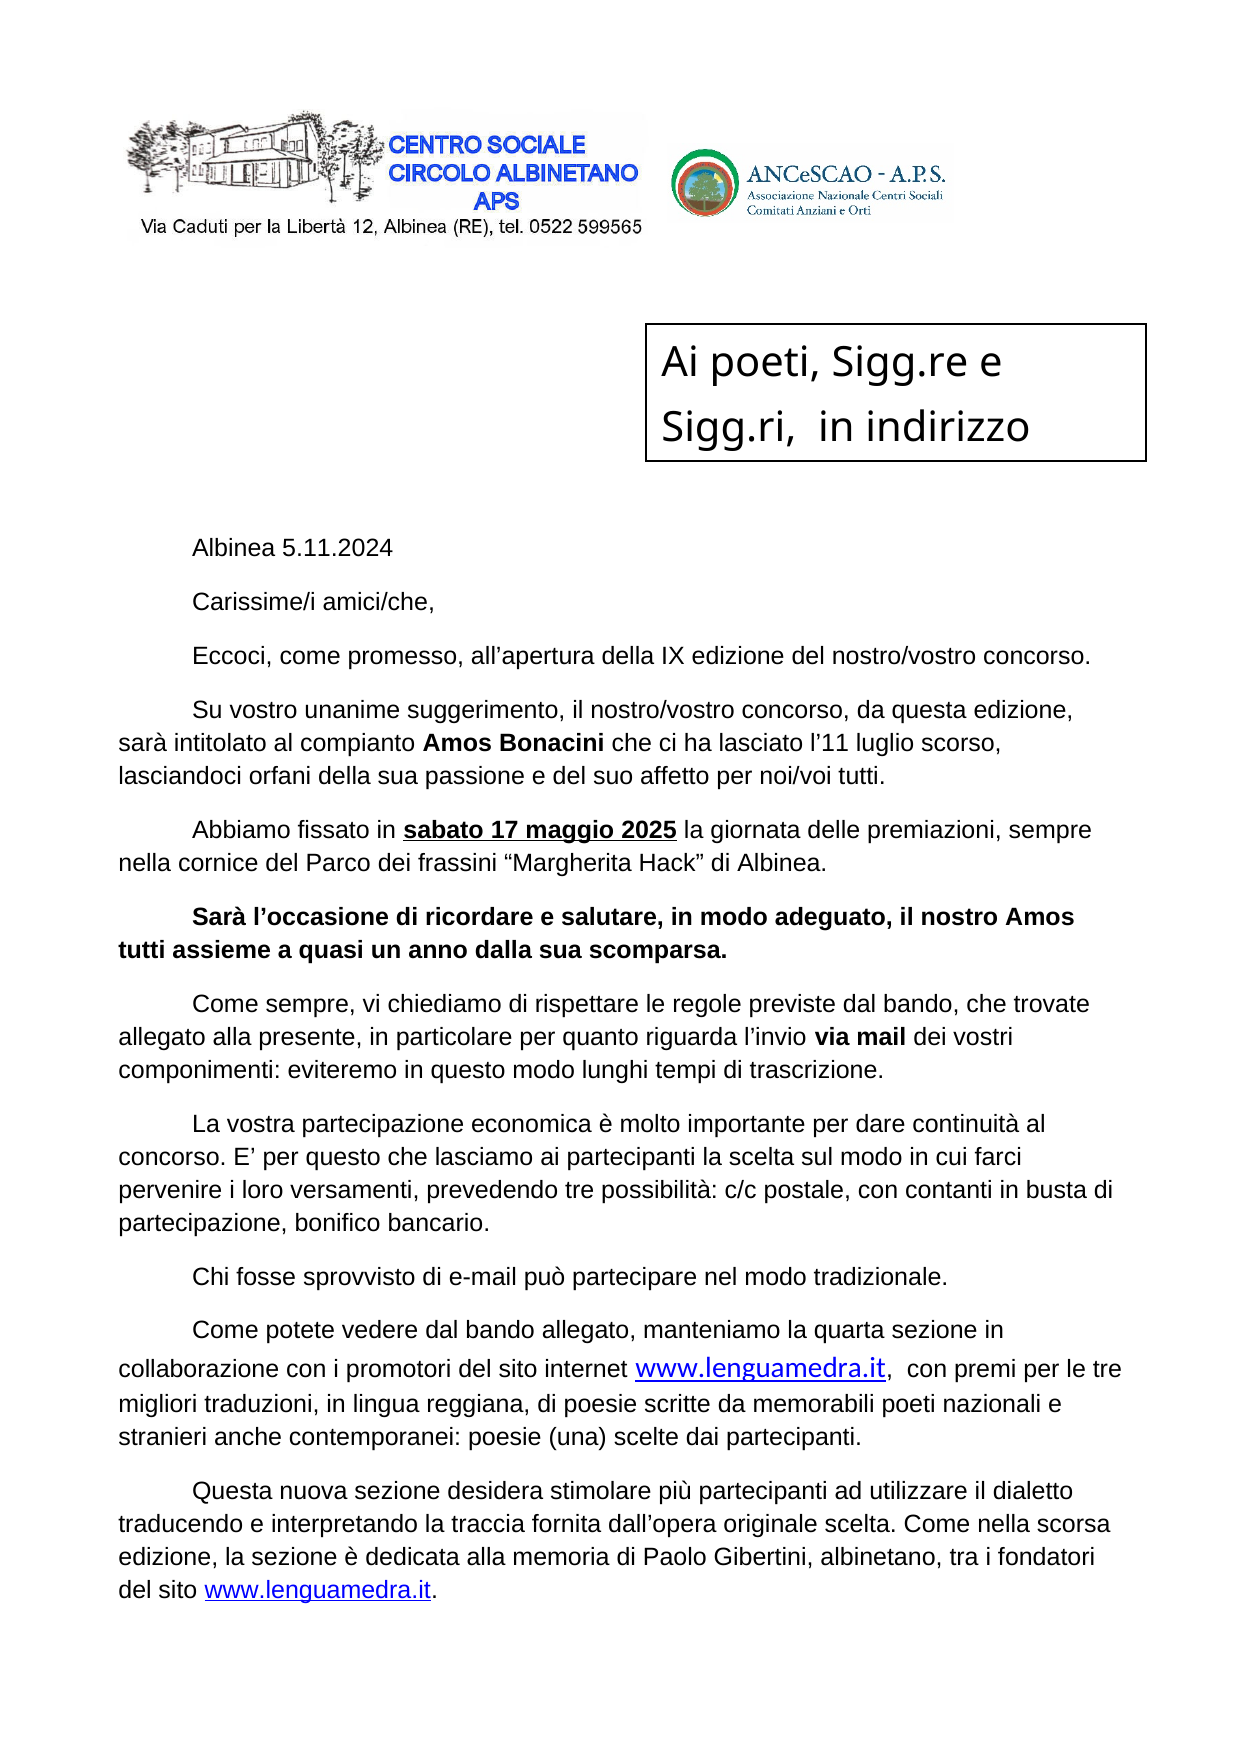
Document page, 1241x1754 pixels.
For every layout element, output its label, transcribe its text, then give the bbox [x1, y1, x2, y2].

text Su vostro unanime suggerimento, il nostro/vostro concorso, da questa edizione, sarà intitolato al compianto Amos Bonacini che ci ha lasciato l’11 luglio scorso, lasciandoci orfani della sua passione e del suo affetto per noi/voi tutti. [118, 695, 1122, 790]
text Questa nuova sezione desidera stimolare più partecipanti ad utilizzare il dialetto traducendo e interpretando la traccia fornita dall’opera originale scelta. Come nella scorsa edizione, la sezione è dedicata alla memoria di Paolo Gibertini, albinetano, tra i fondatori del sito www.lenguamedra.it. [118, 1476, 1122, 1604]
text Eccoci, come promesso, all’apertura della IX edizione del nostro/vostro concorso. [118, 641, 1122, 670]
text La vostra partecipazione economica è molto importante per dare continuità al concorso. E’ per questo che lasciamo ai partecipanti la scelta sul modo in cui farci pervenire i loro versamenti, prevedendo tre possibilità: c/c postale, con contanti in busta di partecipazione, bonifico bancario. [118, 1108, 1122, 1236]
picture [667, 143, 954, 223]
text Come sempre, vi chiediamo di rispettare le regole previste dal bando, che trovate allegato alla presente, in particolare per quanto riguarda l’invio via mail dei vostri componimenti: eviteremo in questo modo lunghi tempi di trascrizione. [118, 989, 1122, 1083]
text Albinea 5.11.2024 [118, 533, 1122, 562]
text Come potete vedere dal bando allegato, manteniamo la quarta sezione in collaborazione con i promotori del sito internet www.lenguamedra.it, con premi per le tre migliori traduzioni, in lingua reggiana, di poesie scritte da memorabili poeti nazionali e stranieri anche contemporanei: poesie (una) scelte dai partecipanti. [118, 1315, 1122, 1451]
text Carissime/i amici/che, [118, 587, 1122, 616]
text Chi fosse sprovvisto di e-mail può partecipare nel modo tradizionale. [118, 1261, 1122, 1290]
picture [117, 103, 656, 256]
text Abbiamo fissato in sabato 17 maggio 2025 la giornata delle premiazioni, sempre nella cornice del Parco dei frassini “Margherita Hack” di Albinea. [118, 815, 1122, 877]
text Sarà l’occasione di ricordare e salutare, in modo adeguato, il nostro Amos tutti assieme a quasi un anno dalla sua scomparsa. [118, 902, 1122, 963]
